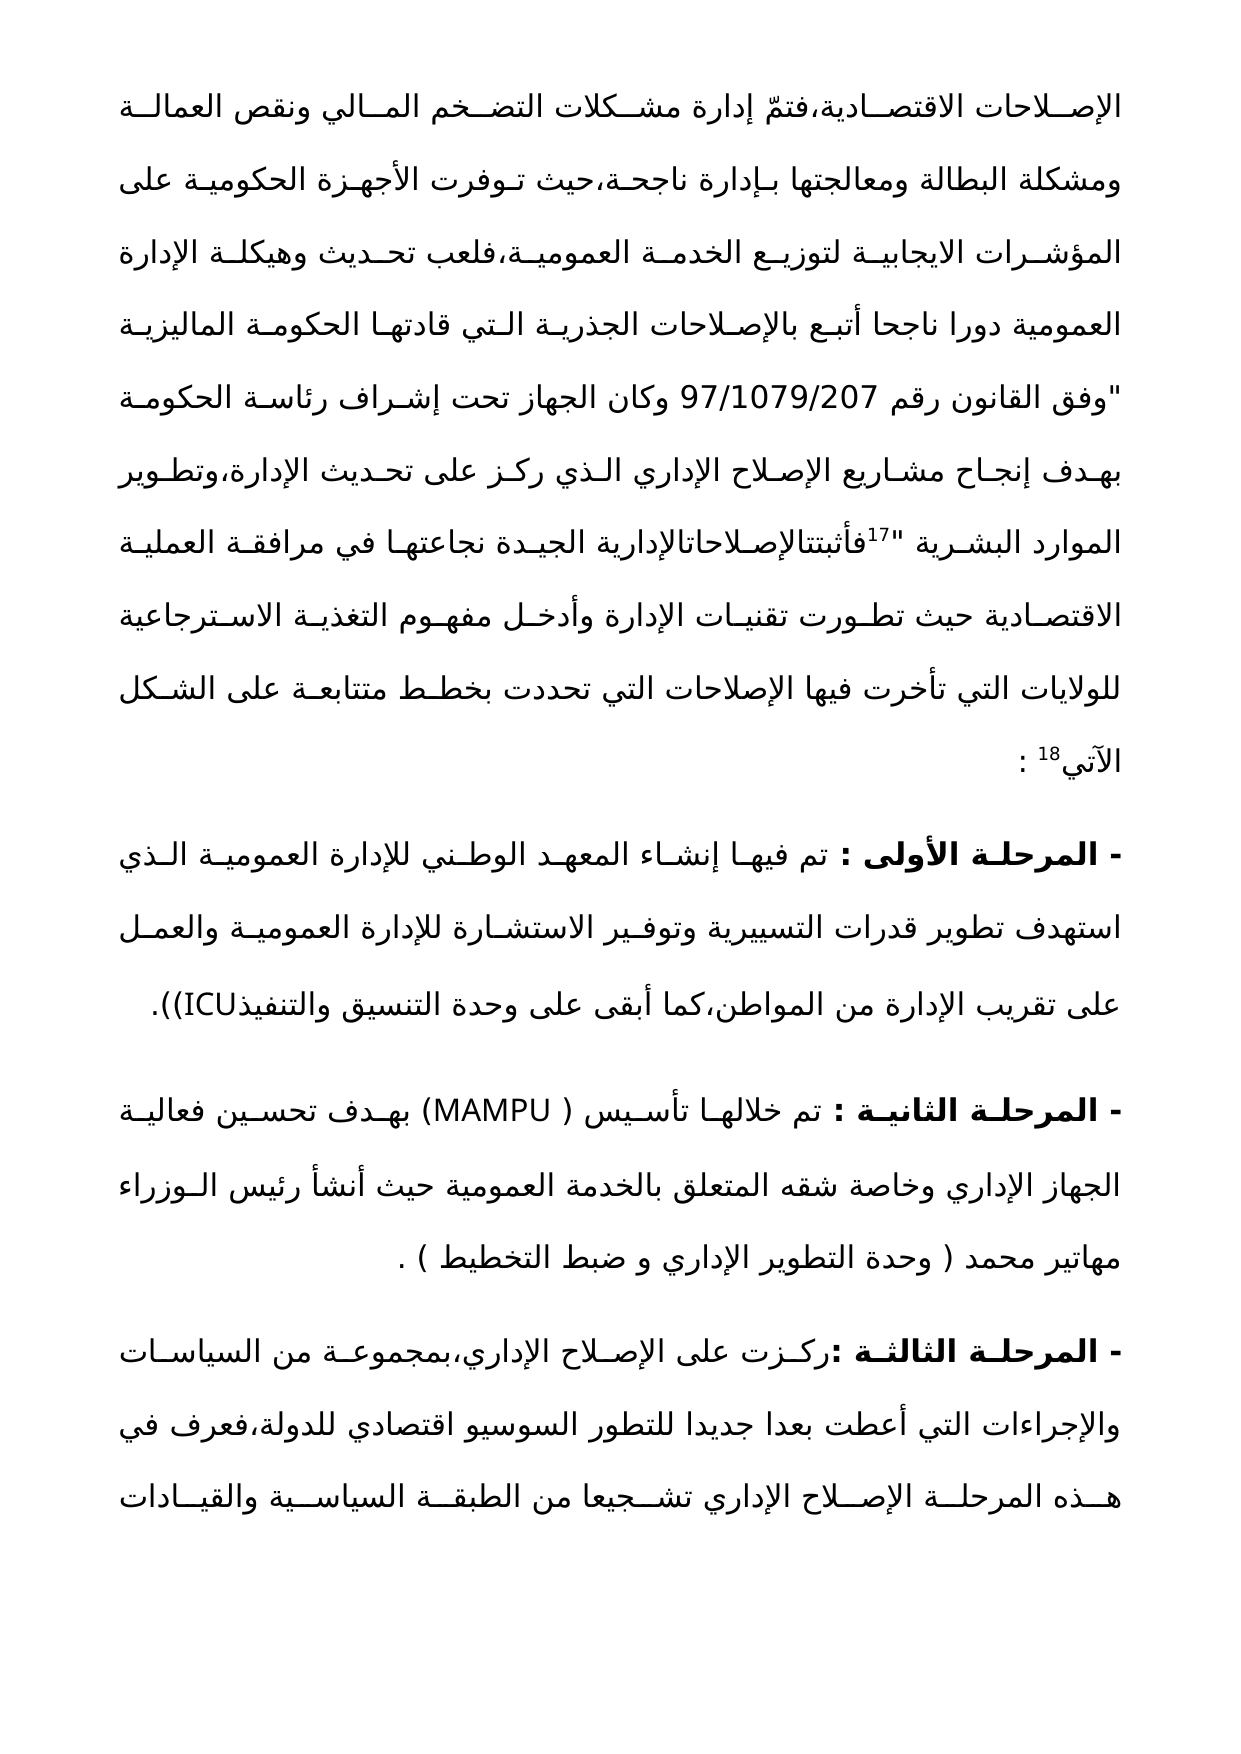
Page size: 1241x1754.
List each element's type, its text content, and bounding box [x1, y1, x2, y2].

text - المرحلة الثانية : تم خلالها تأسيس ( MAMPU) بهدف تحسين فعالية الجهاز الإداري وخاصة شقه المتعلق بالخدمة العمومية حيث أنشأ رئيس الوزراء مهاتير محمد ( وحدة التطوير الإداري و ضبط التخطيط ) . [118, 1088, 1122, 1276]
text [118, 1333, 1122, 1515]
text - المرحلة الأولى : تم فيها إنشاء المعهد الوطني للإدارة العمومية الذي استهدف تطوير قدرات التسييرية وتوفير الاستشارة للإدارة العمومية والعمل على تقريب الإدارة من المواطن،كما أبقى على وحدة التنسيق والتنفيذICU)). [118, 837, 1122, 1024]
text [118, 89, 1122, 779]
